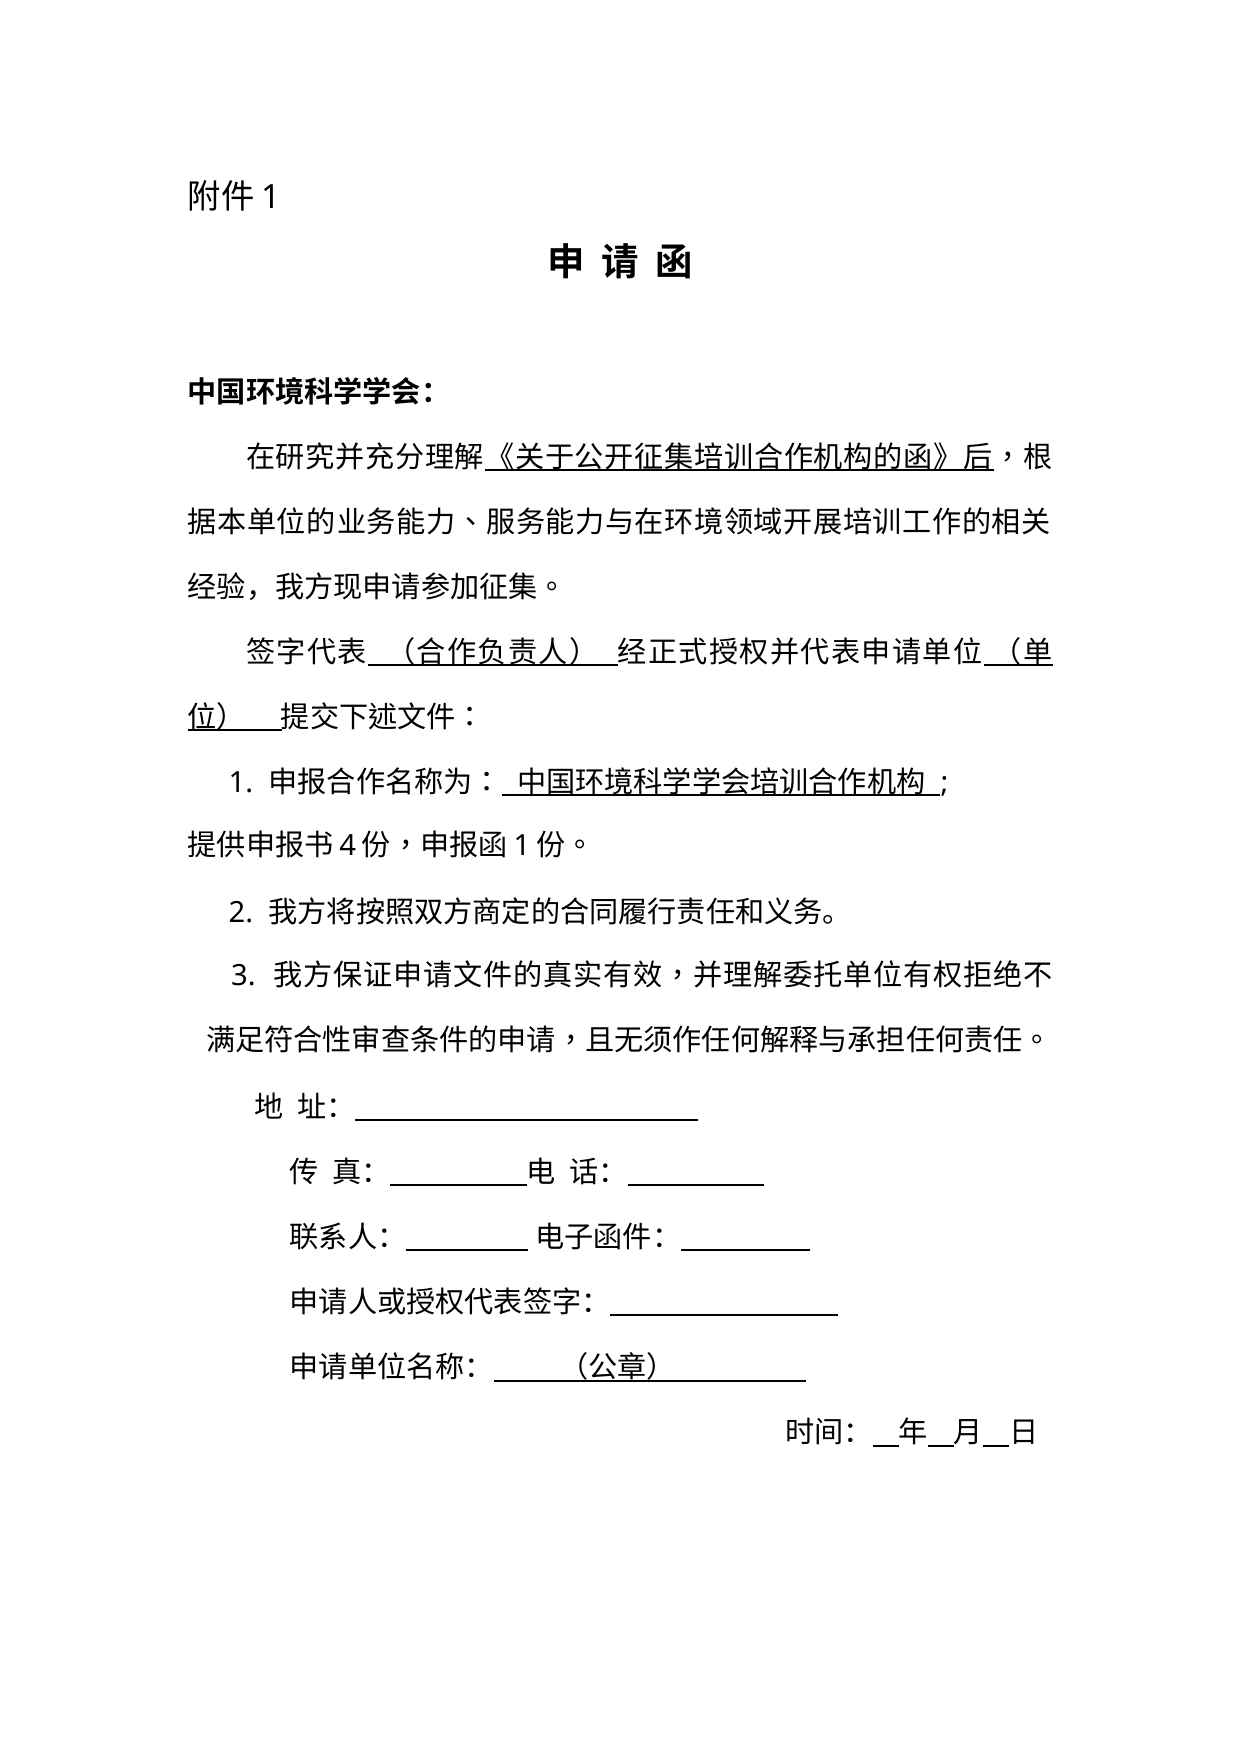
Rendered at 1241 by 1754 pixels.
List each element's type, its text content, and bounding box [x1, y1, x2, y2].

text 3. 我方保证申请文件的真实有效，并理解委托单位有权拒绝不满足符合性审查条件的申请，且无须作任何解释与承担任何责任。 [206, 942, 1053, 1072]
text 传 真： 电 话： [231, 1137, 1053, 1202]
text 附件1 [187, 162, 1053, 227]
text 申 请 函 [187, 227, 1053, 292]
text 在研究并充分理解《关于公开征集培训合作机构的函》后，根据本单位的业务能力、服务能力与在环境领域开展培训工作的相关经验，我方现申请参加征集。 [187, 422, 1053, 617]
text 联系人： 电子函件： [231, 1202, 1053, 1267]
text 申请人或授权代表签字： [231, 1267, 1053, 1332]
text 时间： 年 月 日 [187, 1397, 1038, 1462]
text 中国环境科学学会： [187, 357, 1053, 422]
text 2. 我方将按照双方商定的合同履行责任和义务。 [206, 877, 1053, 942]
text 提供申报书4份，申报函1份。 [187, 812, 1053, 877]
text 1. 申报合作名称为： 中国环境科学学会培训合作机构 ; [206, 747, 1053, 812]
text 签字代表 （合作负责人） 经正式授权并代表申请单位 （单位） 提交下述文件： [187, 617, 1053, 747]
text 申请单位名称： （公章） [187, 1332, 1053, 1397]
text 地 址： [187, 1072, 1053, 1137]
